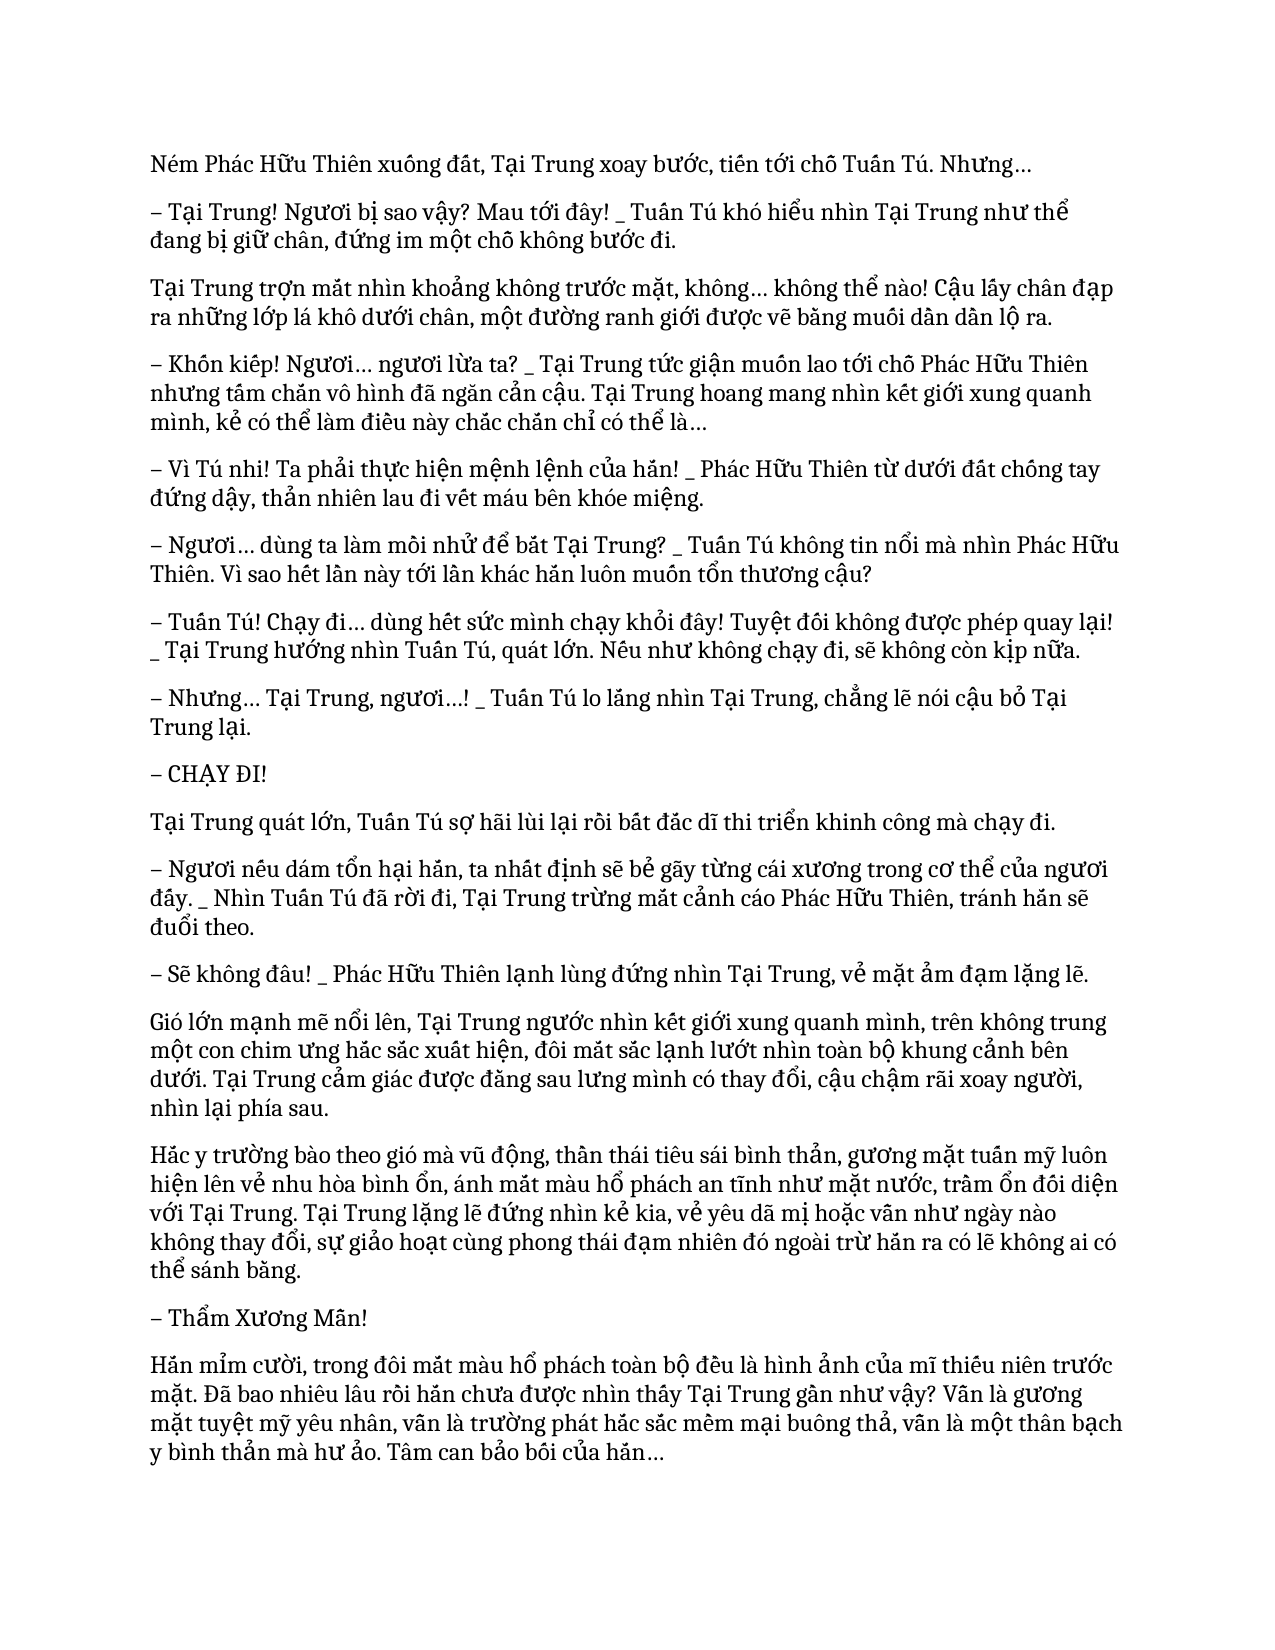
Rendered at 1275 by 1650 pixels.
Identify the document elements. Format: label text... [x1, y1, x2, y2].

text – Tuấn Tú! Chạy đi… dùng hết sức mình chạy khỏi đây! Tuyệt đối không được phép quay lại! _ Tại Trung hướng nhìn Tuấn Tú, quát lớn. Nếu như không chạy đi, sẽ không còn kịp nữa. [150, 607, 1125, 665]
text – CHẠY ĐI! [150, 760, 1125, 789]
text – Vì Tú nhi! Ta phải thực hiện mệnh lệnh của hắn! _ Phác Hữu Thiên từ dưới đất chống tay đứng dậy, thản nhiên lau đi vết máu bên khóe miệng. [150, 455, 1125, 512]
text – Tại Trung! Ngươi bị sao vậy? Mau tới đây! _ Tuấn Tú khó hiểu nhìn Tại Trung như thể đang bị giữ chân, đứng im một chỗ không bước đi. [150, 197, 1125, 255]
text – Ngươi… dùng ta làm mồi nhử để bắt Tại Trung? _ Tuấn Tú không tin nổi mà nhìn Phác Hữu Thiên. Vì sao hết lần này tới lần khác hắn luôn muốn tổn thương cậu? [150, 531, 1125, 589]
text – Thẩm Xương Mẫn! [150, 1304, 1125, 1332]
text – Ngươi nếu dám tổn hại hắn, ta nhất định sẽ bẻ gãy từng cái xương trong cơ thể của ngươi đấy. _ Nhìn Tuấn Tú đã rời đi, Tại Trung trừng mắt cảnh cáo Phác Hữu Thiên, tránh hắn sẽ đuổi theo. [150, 855, 1125, 941]
text Tại Trung trợn mắt nhìn khoảng không trước mặt, không… không thể nào! Cậu lấy chân đạp ra những lớp lá khô dưới chân, một đường ranh giới được vẽ bằng muối dần dần lộ ra. [150, 274, 1125, 331]
text Hắn mỉm cười, trong đôi mắt màu hổ phách toàn bộ đều là hình ảnh của mĩ thiếu niên trước mặt. Đã bao nhiêu lâu rồi hắn chưa được nhìn thấy Tại Trung gần như vậy? Vẫn là gương mặt tuyệt mỹ yêu nhân, vẫn là trường phát hắc sắc mềm mại buông thả, vẫn là một thân bạch y bình thản mà hư ảo. Tâm can bảo bối của hắn… [150, 1351, 1125, 1466]
text Ném Phác Hữu Thiên xuống đất, Tại Trung xoay bước, tiến tới chỗ Tuấn Tú. Nhưng… [150, 150, 1125, 179]
text Hắc y trường bào theo gió mà vũ động, thần thái tiêu sái bình thản, gương mặt tuấn mỹ luôn hiện lên vẻ nhu hòa bình ổn, ánh mắt màu hổ phách an tĩnh như mặt nước, trầm ổn đối diện với Tại Trung. Tại Trung lặng lẽ đứng nhìn kẻ kia, vẻ yêu dã mị hoặc vẫn như ngày nào không thay đổi, sự giảo hoạt cùng phong thái đạm nhiên đó ngoài trừ hắn ra có lẽ không ai có thể sánh bằng. [150, 1141, 1125, 1285]
text Tại Trung quát lớn, Tuấn Tú sợ hãi lùi lại rồi bất đắc dĩ thi triển khinh công mà chạy đi. [150, 807, 1125, 836]
text Gió lớn mạnh mẽ nổi lên, Tại Trung ngước nhìn kết giới xung quanh mình, trên không trung một con chim ưng hắc sắc xuất hiện, đôi mắt sắc lạnh lướt nhìn toàn bộ khung cảnh bên dưới. Tại Trung cảm giác được đằng sau lưng mình có thay đổi, cậu chậm rãi xoay người, nhìn lại phía sau. [150, 1007, 1125, 1122]
text – Nhưng… Tại Trung, ngươi…! _ Tuấn Tú lo lắng nhìn Tại Trung, chẳng lẽ nói cậu bỏ Tại Trung lại. [150, 684, 1125, 741]
text – Khốn kiếp! Ngươi… ngươi lừa ta? _ Tại Trung tức giận muốn lao tới chỗ Phác Hữu Thiên nhưng tấm chắn vô hình đã ngăn cản cậu. Tại Trung hoang mang nhìn kết giới xung quanh mình, kẻ có thể làm điều này chắc chắn chỉ có thể là… [150, 350, 1125, 436]
text – Sẽ không đâu! _ Phác Hữu Thiên lạnh lùng đứng nhìn Tại Trung, vẻ mặt ảm đạm lặng lẽ. [150, 960, 1125, 989]
